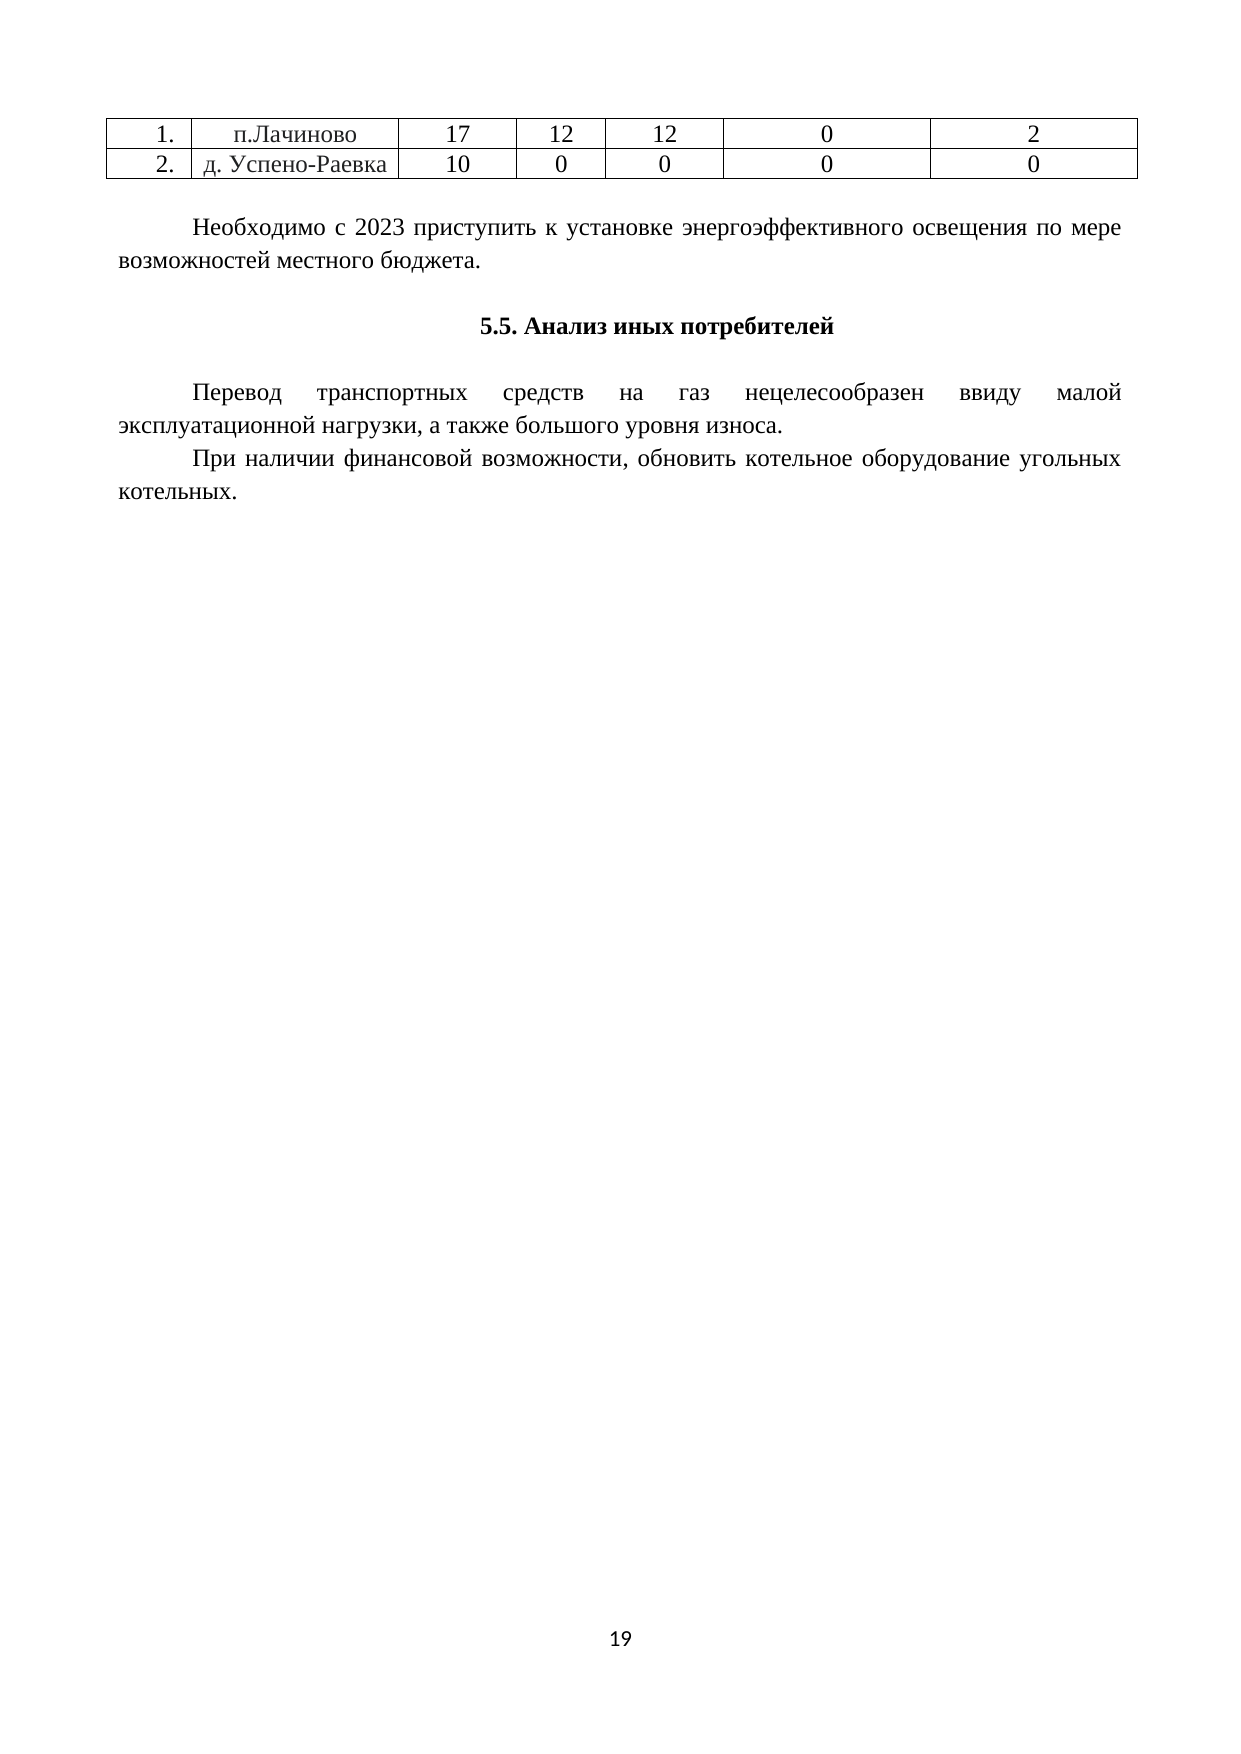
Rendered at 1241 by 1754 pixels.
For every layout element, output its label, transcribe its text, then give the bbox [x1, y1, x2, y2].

table_cell 10 [399, 149, 516, 178]
table_cell 0 [931, 149, 1137, 178]
text Перевод транспортных средств на газ нецелесообразен ввиду малой эксплуатационной нагрузки, а также большого уровня износа. [118, 377, 1122, 439]
table_cell 17 [399, 119, 516, 148]
text При наличии финансовой возможности, обновить котельное оборудование угольных котельных. [118, 443, 1122, 505]
table_cell д. Успено-Раевка [192, 149, 398, 178]
table_cell 0 [606, 149, 723, 178]
table_cell [107, 149, 191, 178]
table_cell 0 [724, 149, 930, 178]
table_cell п.Лачиново [192, 119, 398, 148]
table_cell 0 [517, 149, 605, 178]
table_cell 12 [606, 119, 723, 148]
table_cell 0 [724, 119, 930, 148]
table_cell [107, 119, 191, 148]
text Необходимо с 2023 приступить к установке энергоэффективного освещения по мере возможностей местного бюджета. [118, 212, 1122, 273]
text 5.5. Анализ иных потребителей [118, 311, 1122, 339]
table_cell 12 [517, 119, 605, 148]
table_cell 2 [931, 119, 1137, 148]
